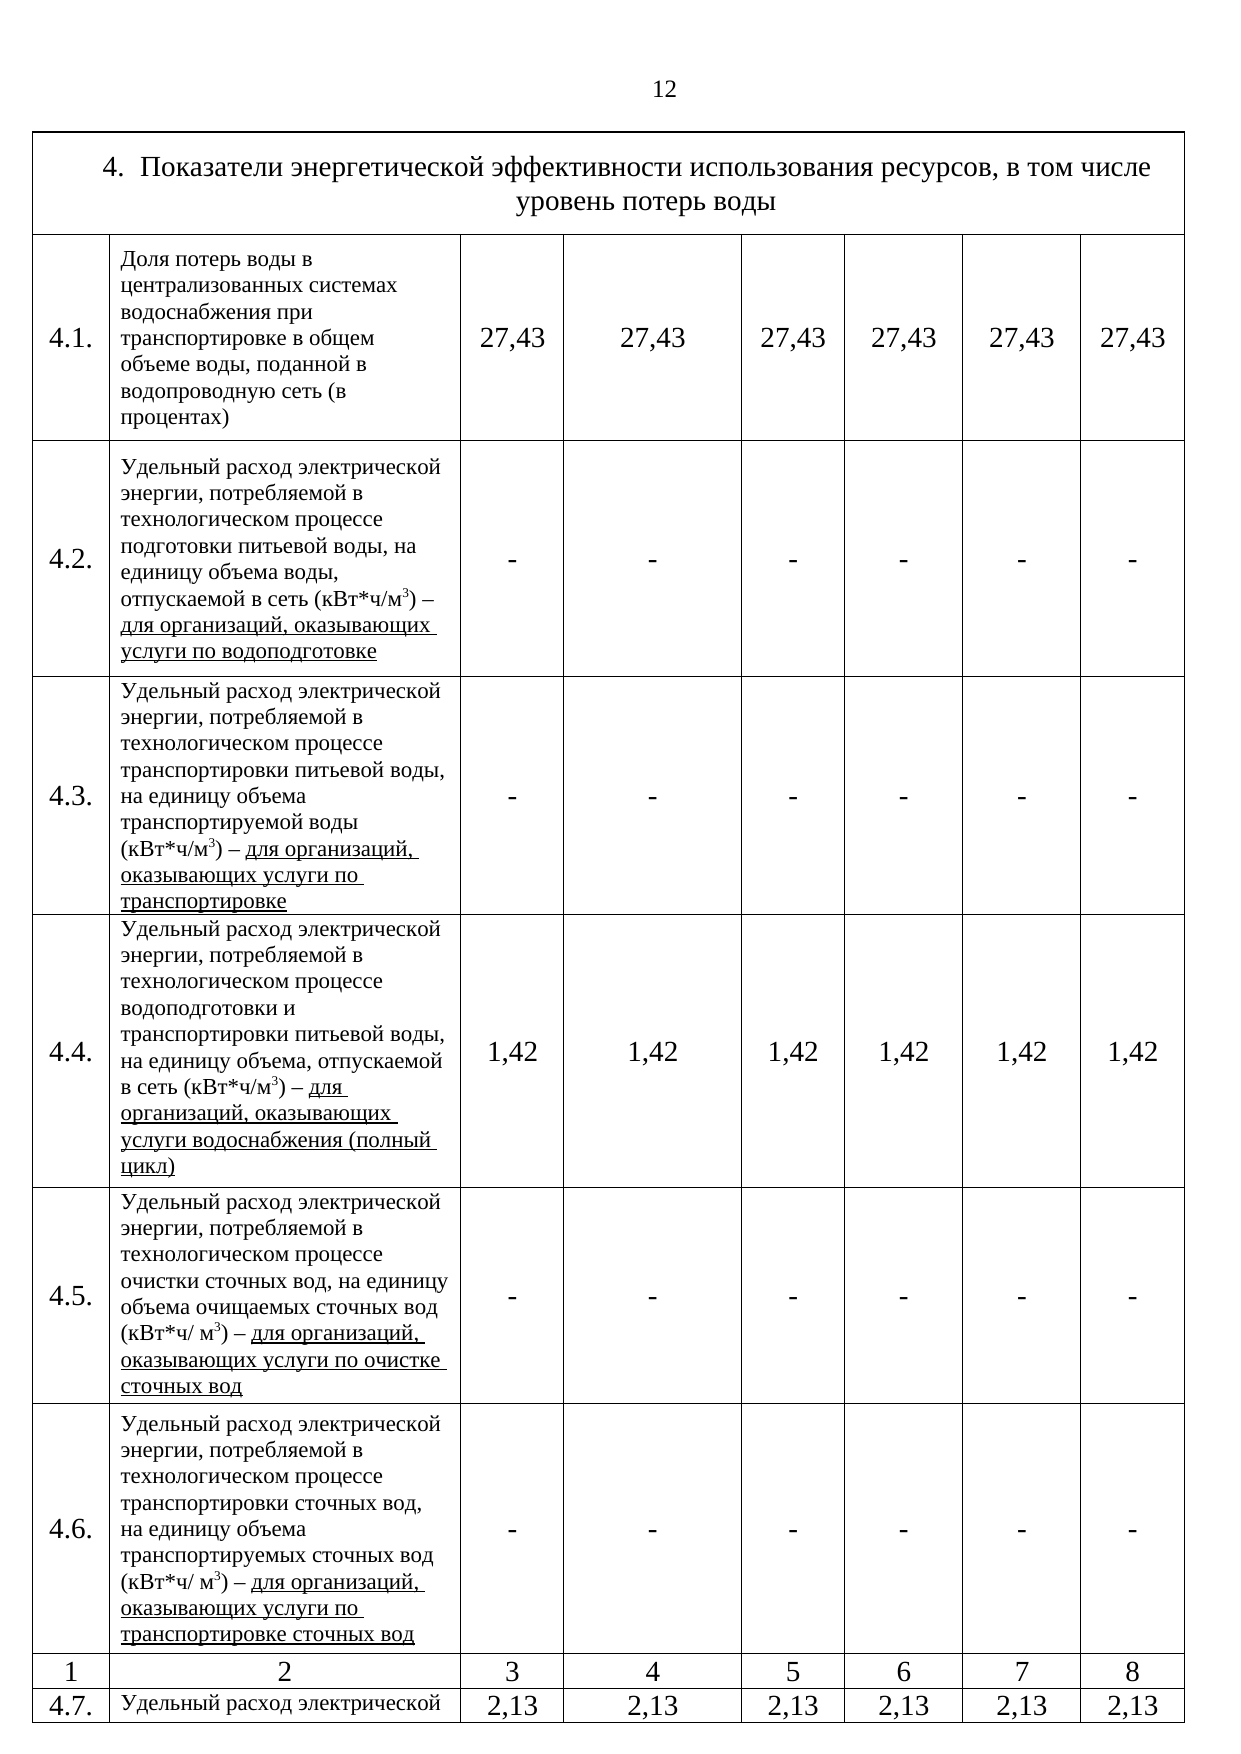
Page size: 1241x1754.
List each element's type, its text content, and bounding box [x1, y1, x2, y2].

table_cell 5 [742, 1654, 844, 1687]
table_cell Удельный расход электрической энергии, потребляемой в технологическом процессе транспортировки питьевой воды, на единицу объема транспортируемой воды (кВт*ч/м3) – для организаций, оказывающих услуги по транспортировке [110, 677, 460, 914]
table_cell 4.3. [33, 677, 109, 914]
table_cell - [845, 1404, 962, 1653]
table_cell - [564, 1404, 741, 1653]
table_cell 7 [963, 1654, 1080, 1687]
table_cell - [742, 441, 844, 676]
table_cell 1 [33, 1654, 109, 1687]
table_cell - [963, 677, 1080, 914]
table_cell 1,42 [963, 915, 1080, 1187]
table_cell Доля потерь воды в централизованных системах водоснабжения при транспортировке в общем объеме воды, поданной в водопроводную сеть (в процентах) [110, 235, 460, 440]
table_cell - [564, 441, 741, 676]
table_cell - [461, 1404, 563, 1653]
table_cell 2 [110, 1654, 460, 1687]
table_cell 27,43 [742, 235, 844, 440]
table_cell - [564, 1188, 741, 1403]
table_cell - [1081, 677, 1184, 914]
table_cell - [1081, 441, 1184, 676]
table_cell 27,43 [1081, 235, 1184, 440]
table_cell Удельный расход электрической энергии, потребляемой в технологическом процессе транспортировки сточных вод, на единицу объема транспортируемых сточных вод (кВт*ч/ м3) – для организаций, оказывающих услуги по транспортировке сточных вод [110, 1404, 460, 1653]
table_cell 8 [1081, 1654, 1184, 1687]
table_cell 4 [564, 1654, 741, 1687]
table_cell 2,13 [845, 1689, 962, 1722]
table_cell 1,42 [845, 915, 962, 1187]
table_cell 27,43 [845, 235, 962, 440]
table_cell 1,42 [1081, 915, 1184, 1187]
table_cell 4.2. [33, 441, 109, 676]
table_cell - [742, 677, 844, 914]
table_cell 2,13 [963, 1689, 1080, 1722]
table_cell - [1081, 1404, 1184, 1653]
table_cell - [742, 1188, 844, 1403]
table_cell 27,43 [461, 235, 563, 440]
table_cell 2,13 [742, 1689, 844, 1722]
table_cell 2,13 [461, 1689, 563, 1722]
table_cell Удельный расход электрической энергии, потребляемой в технологическом процессе водоподготовки и транспортировки питьевой воды, на единицу объема, отпускаемой в сеть (кВт*ч/м3) – для организаций, оказывающих услуги водоснабжения (полный цикл) [110, 915, 460, 1187]
table_cell 4.4. [33, 915, 109, 1187]
table_cell - [963, 441, 1080, 676]
table_cell 1,42 [742, 915, 844, 1187]
table_cell - [963, 1404, 1080, 1653]
table_cell Удельный расход электрической энергии, потребляемой в технологическом процессе подготовки питьевой воды, на единицу объема воды, отпускаемой в сеть (кВт*ч/м3) – для организаций, оказывающих услуги по водоподготовке [110, 441, 460, 676]
table_cell - [845, 677, 962, 914]
table_cell - [963, 1188, 1080, 1403]
table_cell - [845, 441, 962, 676]
table_cell 4.1. [33, 235, 109, 440]
table_cell 4.7. [33, 1689, 109, 1722]
table_cell - [461, 441, 563, 676]
table_cell 6 [845, 1654, 962, 1687]
table_cell 4.5. [33, 1188, 109, 1403]
table_cell 27,43 [963, 235, 1080, 440]
table_cell 27,43 [564, 235, 741, 440]
table_cell - [1081, 1188, 1184, 1403]
table_cell - [742, 1404, 844, 1653]
table_cell 2,13 [1081, 1689, 1184, 1722]
table_cell - [461, 1188, 563, 1403]
table_cell - [461, 677, 563, 914]
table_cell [110, 1689, 460, 1722]
table_cell 1,42 [564, 915, 741, 1187]
table_cell Удельный расход электрической энергии, потребляемой в технологическом процессе очистки сточных вод, на единицу объема очищаемых сточных вод (кВт*ч/ м3) – для организаций, оказывающих услуги по очистке сточных вод [110, 1188, 460, 1403]
table_cell - [564, 677, 741, 914]
table_cell 3 [461, 1654, 563, 1687]
table_cell Показатели энергетической эффективности использования ресурсов, в том числе уровень потерь воды [33, 133, 1184, 234]
table_cell 4.6. [33, 1404, 109, 1653]
table_cell - [845, 1188, 962, 1403]
table_cell 1,42 [461, 915, 563, 1187]
table_cell 2,13 [564, 1689, 741, 1722]
